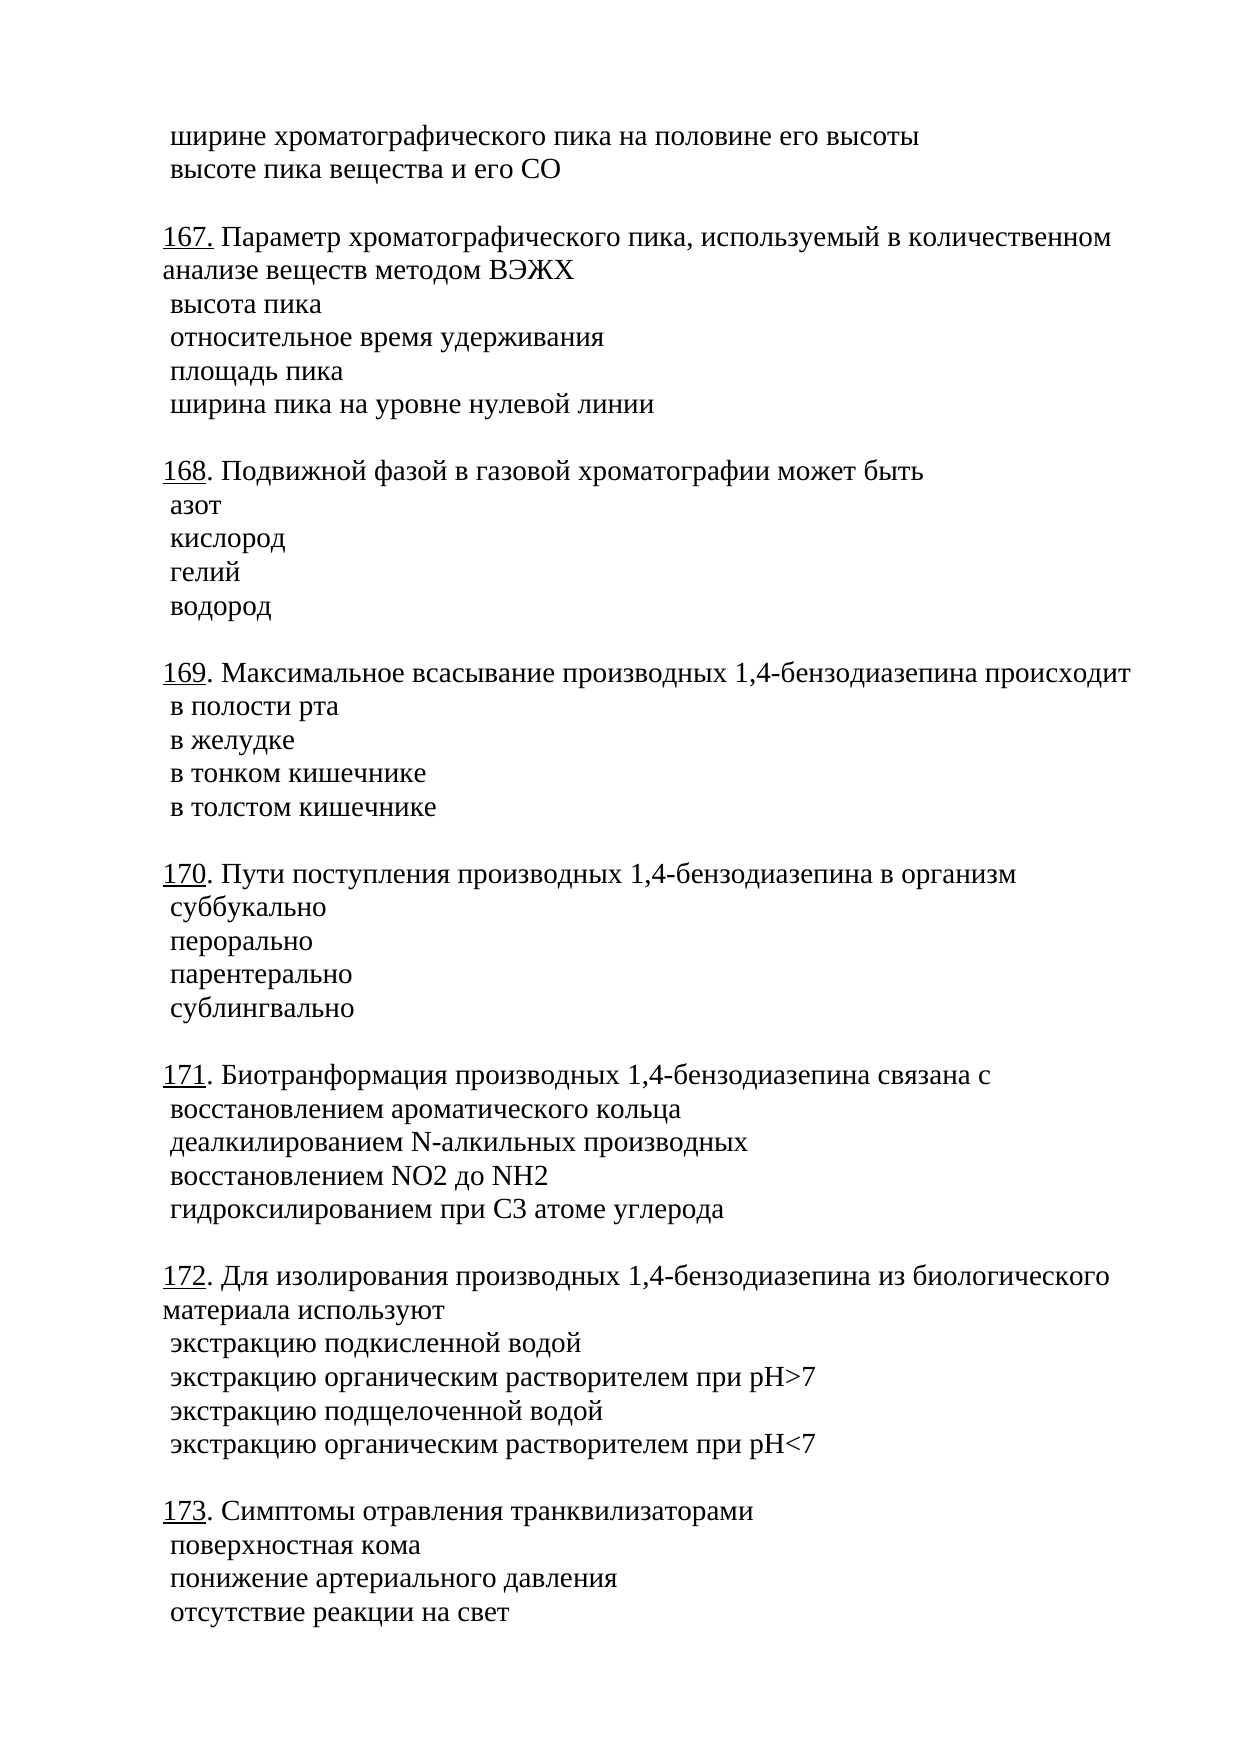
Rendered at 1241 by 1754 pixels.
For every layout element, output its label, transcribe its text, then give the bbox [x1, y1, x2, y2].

text восстановлением ароматического кольца [162, 1091, 1152, 1124]
text парентерально [162, 957, 1152, 990]
text гелий [162, 554, 1152, 588]
text площадь пика [162, 353, 1152, 386]
text относительное время удерживания [162, 319, 1152, 353]
text восстановлением NO2 до NH2 [162, 1158, 1152, 1191]
text в желудке [162, 722, 1152, 755]
text 170. Пути поступления производных 1,4-бензодиазепина в организм [162, 856, 1152, 889]
text суббукально [162, 889, 1152, 923]
text экстракцию органическим растворителем при рН<7 [162, 1426, 1152, 1460]
text водород [162, 588, 1152, 621]
text высота пика [162, 286, 1152, 319]
text сублингвально [162, 990, 1152, 1024]
text 173. Симптомы отравления транквилизаторами [162, 1493, 1152, 1527]
text ширине хроматографического пика на половине его высоты [162, 118, 1152, 152]
text 168. Подвижной фазой в газовой хроматографии может быть [162, 453, 1152, 487]
text 172. Для изолирования производных 1,4-бензодиазепина из биологического материала используют [162, 1258, 1152, 1326]
text в полости рта [162, 688, 1152, 722]
text 171. Биотранформация производных 1,4-бензодиазепина связана с [162, 1057, 1152, 1091]
text экстракцию подкисленной водой [162, 1326, 1152, 1359]
text экстракцию органическим растворителем при рН>7 [162, 1359, 1152, 1393]
text гидроксилированием при С3 атоме углерода [162, 1191, 1152, 1225]
text кислород [162, 521, 1152, 554]
text деалкилированием N-алкильных производных [162, 1124, 1152, 1158]
text ширина пика на уровне нулевой линии [162, 386, 1152, 420]
text перорально [162, 923, 1152, 957]
text азот [162, 487, 1152, 521]
text понижение артериального давления [162, 1560, 1152, 1594]
text поверхностная кома [162, 1527, 1152, 1560]
text 167. Параметр хроматографического пика, используемый в количественном анализе веществ методом ВЭЖХ [162, 219, 1152, 286]
text отсутствие реакции на свет [162, 1594, 1152, 1627]
text 169. Максимальное всасывание производных 1,4-бензодиазепина происходит [162, 655, 1152, 688]
text высоте пика вещества и его СО [162, 152, 1152, 185]
text в тонком кишечнике [162, 755, 1152, 789]
text в толстом кишечнике [162, 789, 1152, 822]
text экстракцию подщелоченной водой [162, 1393, 1152, 1426]
